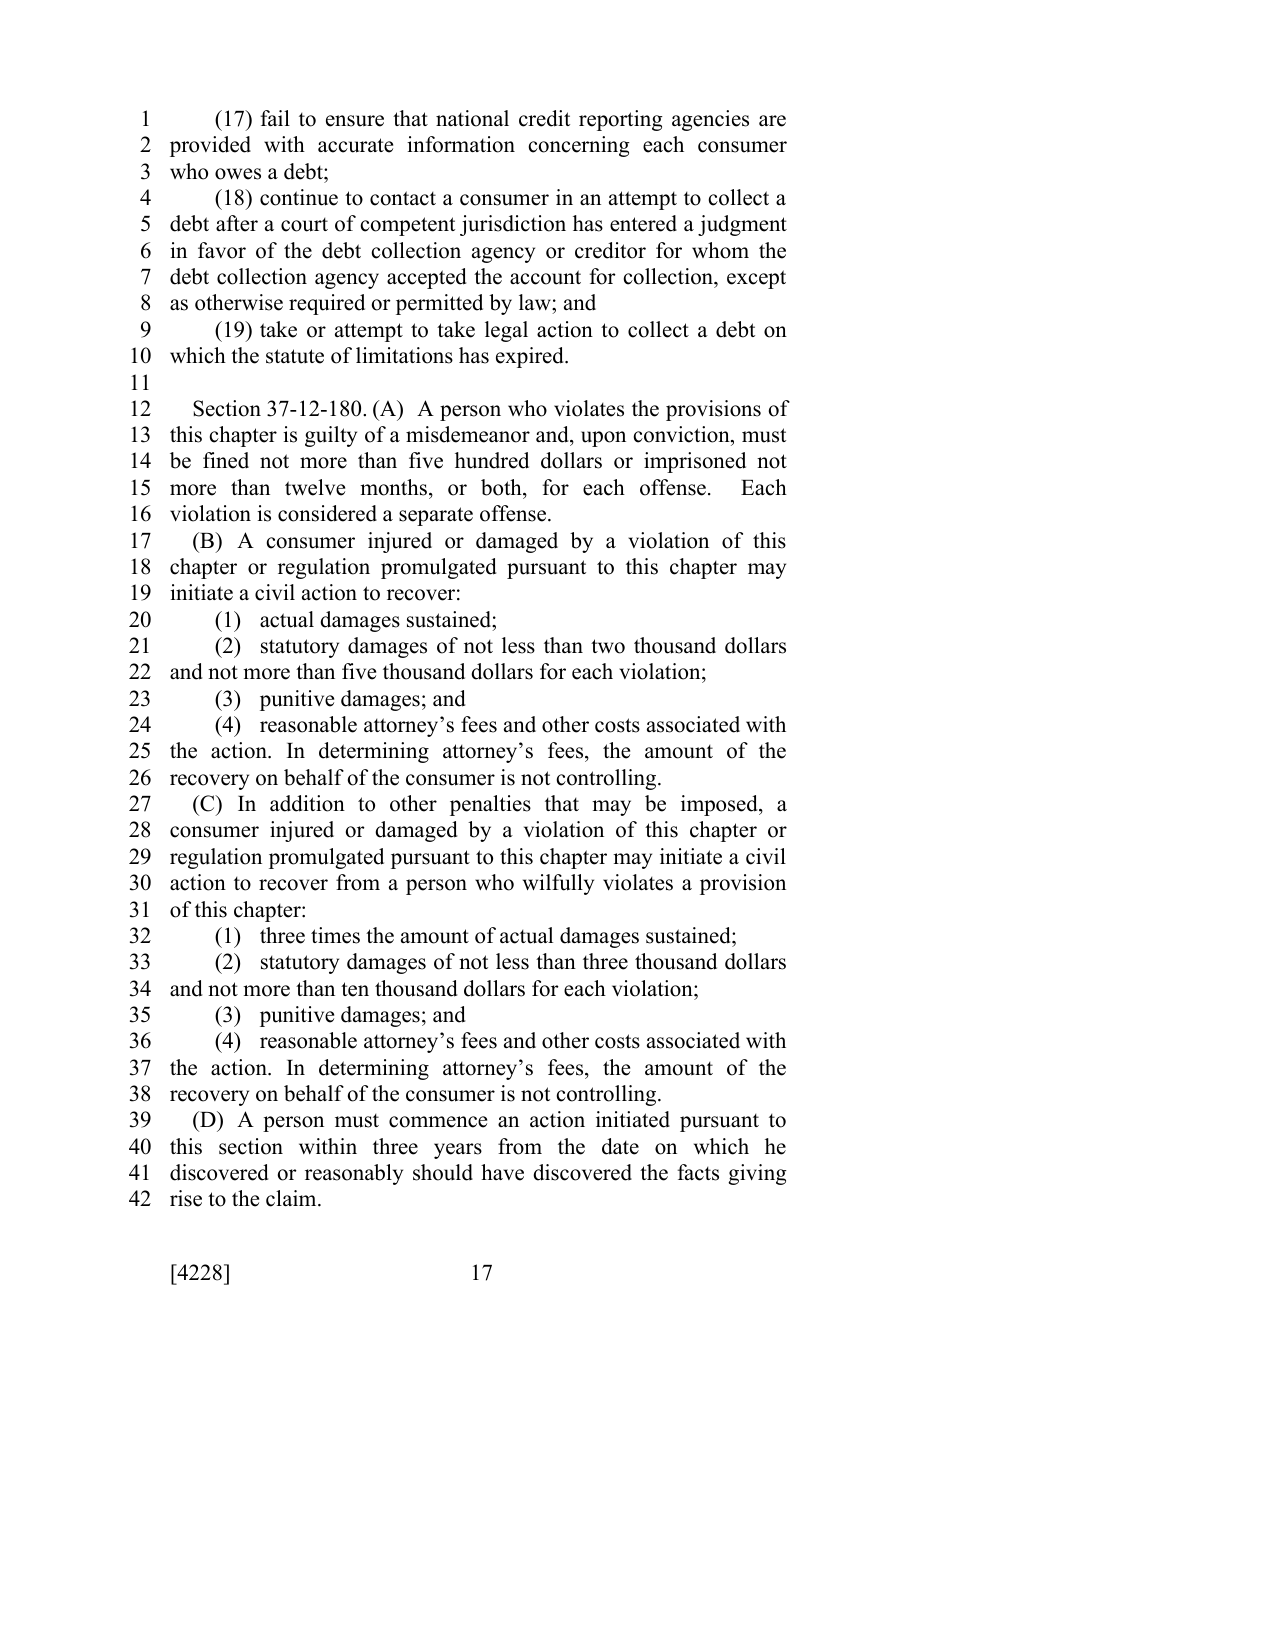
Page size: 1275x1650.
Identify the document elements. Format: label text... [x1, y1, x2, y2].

text (2) statutory damages of not less than three thousand dollars and not more than ten thousand dollars for each violation; [169, 948, 787, 1001]
text (1) actual damages sustained; [169, 606, 787, 632]
text (D) A person must commence an action initiated pursuant to this section within three years from the date on which he discovered or reasonably should have discovered the facts giving rise to the claim. [169, 1106, 787, 1212]
text (18) continue to contact a consumer in an attempt to collect a debt after a court of competent jurisdiction has entered a judgment in favor of the debt collection agency or creditor for whom the debt collection agency accepted the account for collection, except as otherwise required or permitted by law; and [169, 184, 787, 316]
text (3) punitive damages; and [169, 1001, 787, 1027]
text (B) A consumer injured or damaged by a violation of this chapter or regulation promulgated pursuant to this chapter may initiate a civil action to recover: [169, 527, 787, 606]
text (17) fail to ensure that national credit reporting agencies are provided with accurate information concerning each consumer who owes a debt; [169, 105, 787, 184]
text Section 37-12-180. (A) A person who violates the provisions of this chapter is guilty of a misdemeanor and, upon conviction, must be fined not more than five hundred dollars or imprisoned not more than twelve months, or both, for each offense. Each violation is considered a separate offense. [169, 395, 787, 527]
text (3) punitive damages; and [169, 685, 787, 711]
text (19) take or attempt to take legal action to collect a debt on which the statute of limitations has expired. [169, 316, 787, 368]
text (1) three times the amount of actual damages sustained; [169, 922, 787, 948]
text (C) In addition to other penalties that may be imposed, a consumer injured or damaged by a violation of this chapter or regulation promulgated pursuant to this chapter may initiate a civil action to recover from a person who wilfully violates a provision of this chapter: [169, 790, 787, 922]
text (2) statutory damages of not less than two thousand dollars and not more than five thousand dollars for each violation; [169, 632, 787, 685]
text (4) reasonable attorney’s fees and other costs associated with the action. In determining attorney’s fees, the amount of the recovery on behalf of the consumer is not controlling. [169, 711, 787, 790]
text (4) reasonable attorney’s fees and other costs associated with the action. In determining attorney’s fees, the amount of the recovery on behalf of the consumer is not controlling. [169, 1027, 787, 1106]
